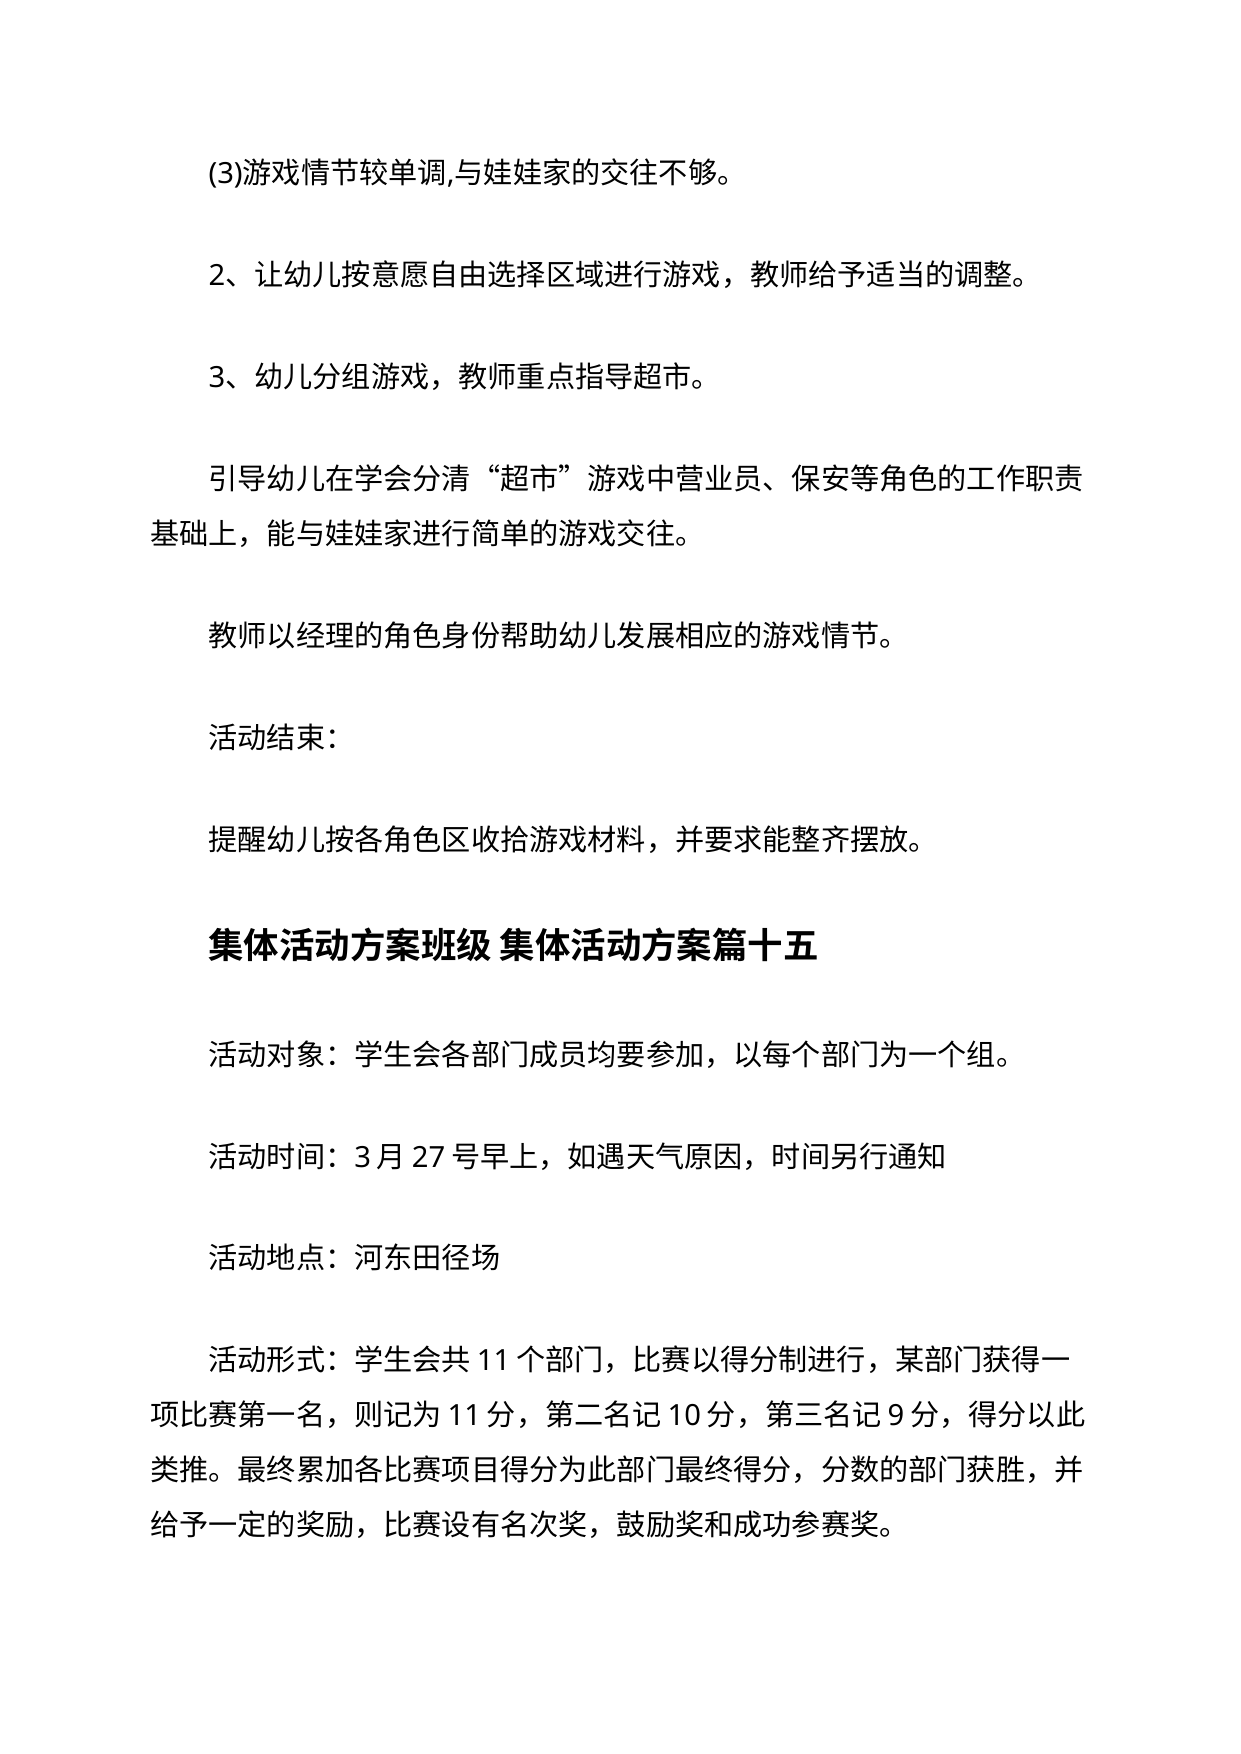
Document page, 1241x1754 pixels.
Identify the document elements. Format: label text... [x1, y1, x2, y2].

text 活动地点：河东田径场 [150, 1235, 1090, 1277]
text 活动形式：学生会共11个部门，比赛以得分制进行，某部门获得一项比赛第一名，则记为11分，第二名记10分，第三名记9分，得分以此类推。最终累加各比赛项目得分为此部门最终得分，分数的部门获胜，并给予一定的奖励，比赛设有名次奖，鼓励奖和成功参赛奖。 [150, 1337, 1090, 1544]
text 提醒幼儿按各角色区收拾游戏材料，并要求能整齐摆放。 [150, 816, 1090, 858]
text 活动时间：3月27号早上，如遇天气原因，时间另行通知 [150, 1133, 1090, 1176]
text 教师以经理的角色身份帮助幼儿发展相应的游戏情节。 [150, 613, 1090, 655]
text 3、幼儿分组游戏，教师重点指导超市。 [150, 354, 1090, 396]
text 2、让幼儿按意愿自由选择区域进行游戏，教师给予适当的调整。 [150, 252, 1090, 294]
text (3)游戏情节较单调,与娃娃家的交往不够。 [150, 150, 1090, 192]
text 引导幼儿在学会分清“超市”游戏中营业员、保安等角色的工作职责基础上，能与娃娃家进行简单的游戏交往。 [150, 456, 1090, 553]
text 活动对象：学生会各部门成员均要参加，以每个部门为一个组。 [150, 1031, 1090, 1074]
text 集体活动方案班级 集体活动方案篇十五 [150, 918, 1090, 969]
text 活动结束： [150, 714, 1090, 757]
